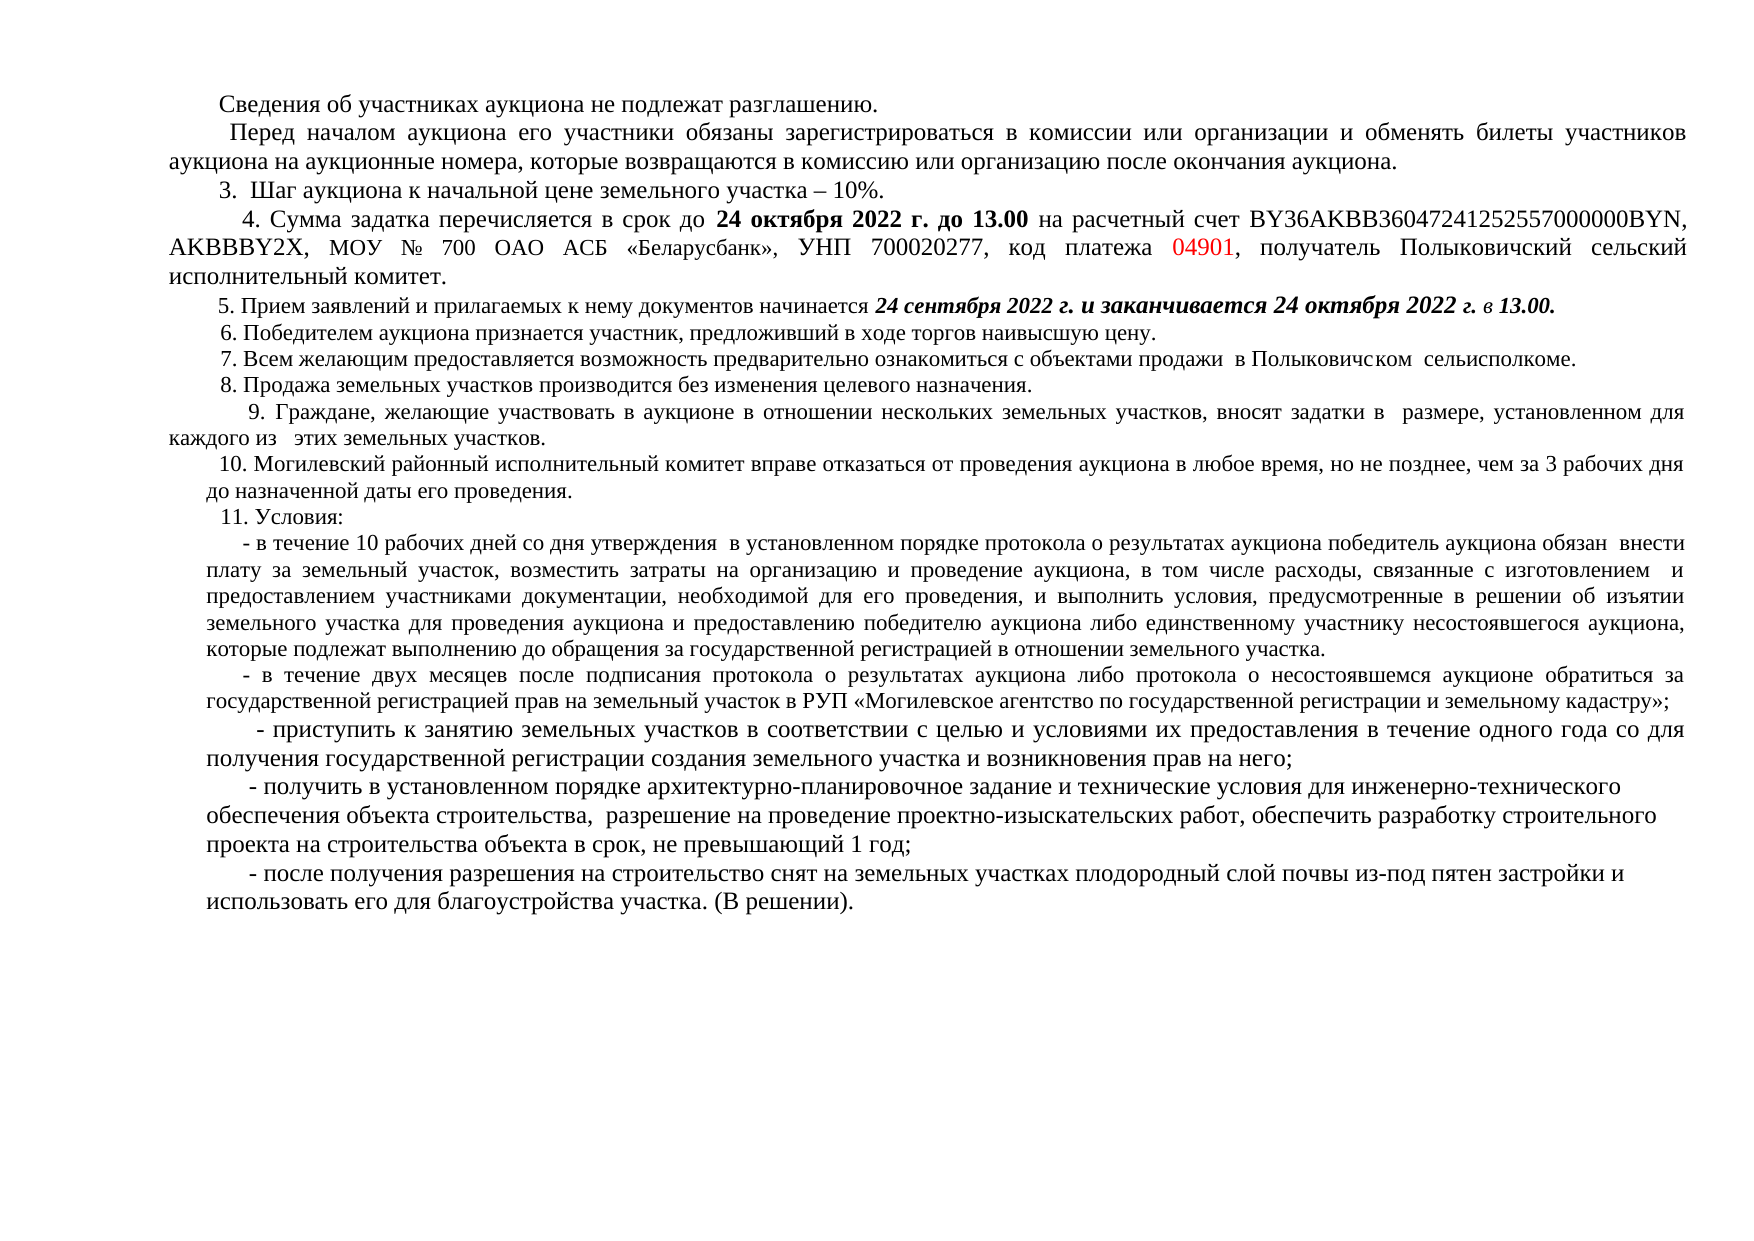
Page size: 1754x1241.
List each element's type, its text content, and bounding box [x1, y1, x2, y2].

text Перед началом аукциона его участники обязаны зарегистрироваться в комиссии или организации и обменять билеты участников аукциона на аукционные номера, которые возвращаются в комиссию или организацию после окончания аукциона. [169, 117, 1687, 175]
text 3. Шаг аукциона к начальной цене земельного участка – 10%. [206, 175, 1687, 204]
text Сведения об участниках аукциона не подлежат разглашению. [169, 89, 1687, 117]
list 5. Прием заявлений и прилагаемых к нему документов начинается 24 сентября . и заканчивается 24 октября . в 13.00. [169, 290, 1687, 319]
text - приступить к занятию земельных участков в соответствии с целью и условиями их предоставления в течение одного года со для получения государственной регистрации создания земельного участка и возникновения прав на него; [206, 714, 1687, 771]
text 9. Граждане, желающие участвовать в аукционе в отношении нескольких земельных участков, вносят задатки в размере, установленном для каждого из этих земельных участков. [169, 398, 1687, 450]
text - получить в установленном порядке архитектурно-планировочное задание и технические условия для инженерно-технического [169, 771, 1687, 800]
text - в течение двух месяцев после подписания протокола о результатах аукциона либо протокола о несостоявшемся аукционе обратиться за государственной регистрацией прав на земельный участок в РУП «Могилевское агентство по государственной регистрации и земельному кадастру»; [206, 661, 1687, 714]
text использовать его для благоустройства участка. (В решении). [169, 886, 1687, 915]
text 10. Могилевский районный исполнительный комитет вправе отказаться от проведения аукциона в любое время, но не позднее, чем за 3 рабочих дня до назначенной даты его проведения. [206, 450, 1687, 503]
text 8. Продажа земельных участков производится без изменения целевого назначения. [169, 371, 1687, 398]
text проекта на строительства объекта в срок, не превышающий 1 год; [169, 829, 1687, 858]
text обеспечения объекта строительства, разрешение на проведение проектно-изыскательских работ, обеспечить разработку строительного [169, 800, 1687, 829]
text 7. Всем желающим предоставляется возможность предварительно ознакомиться с объектами продажи в Полыковичском сельисполкоме. [169, 345, 1687, 371]
text 4. Сумма задатка перечисляется в срок до 24 октября . до 13.00 на расчетный счет BY36AKBB36047241252557000000BYN, AKВВBY2Х, МОУ № 700 ОАО АСБ «Беларусбанк», УНП 700020277, код платежа 04901, получатель Полыковичский сельский исполнительный комитет. [169, 204, 1687, 290]
text - после получения разрешения на строительство снят на земельных участках плодородный слой почвы из-под пятен застройки и [169, 858, 1687, 886]
text - в течение 10 рабочих дней со дня утверждения в установленном порядке протокола о результатах аукциона победитель аукциона обязан внести плату за земельный участок, возместить затраты на организацию и проведение аукциона, в том числе расходы, связанные с изготовлением и предоставлением участниками документации, необходимой для его проведения, и выполнить условия, предусмотренные в решении об изъятии земельного участка для проведения аукциона и предоставлению победителю аукциона либо единственному участнику несостоявшегося аукциона, которые подлежат выполнению до обращения за государственной регистрацией в отношении земельного участка. [206, 529, 1687, 661]
text 11. Условия: [169, 503, 1687, 529]
text 6. Победителем аукциона признается участник, предложивший в ходе торгов наивысшую цену. [169, 319, 1687, 345]
